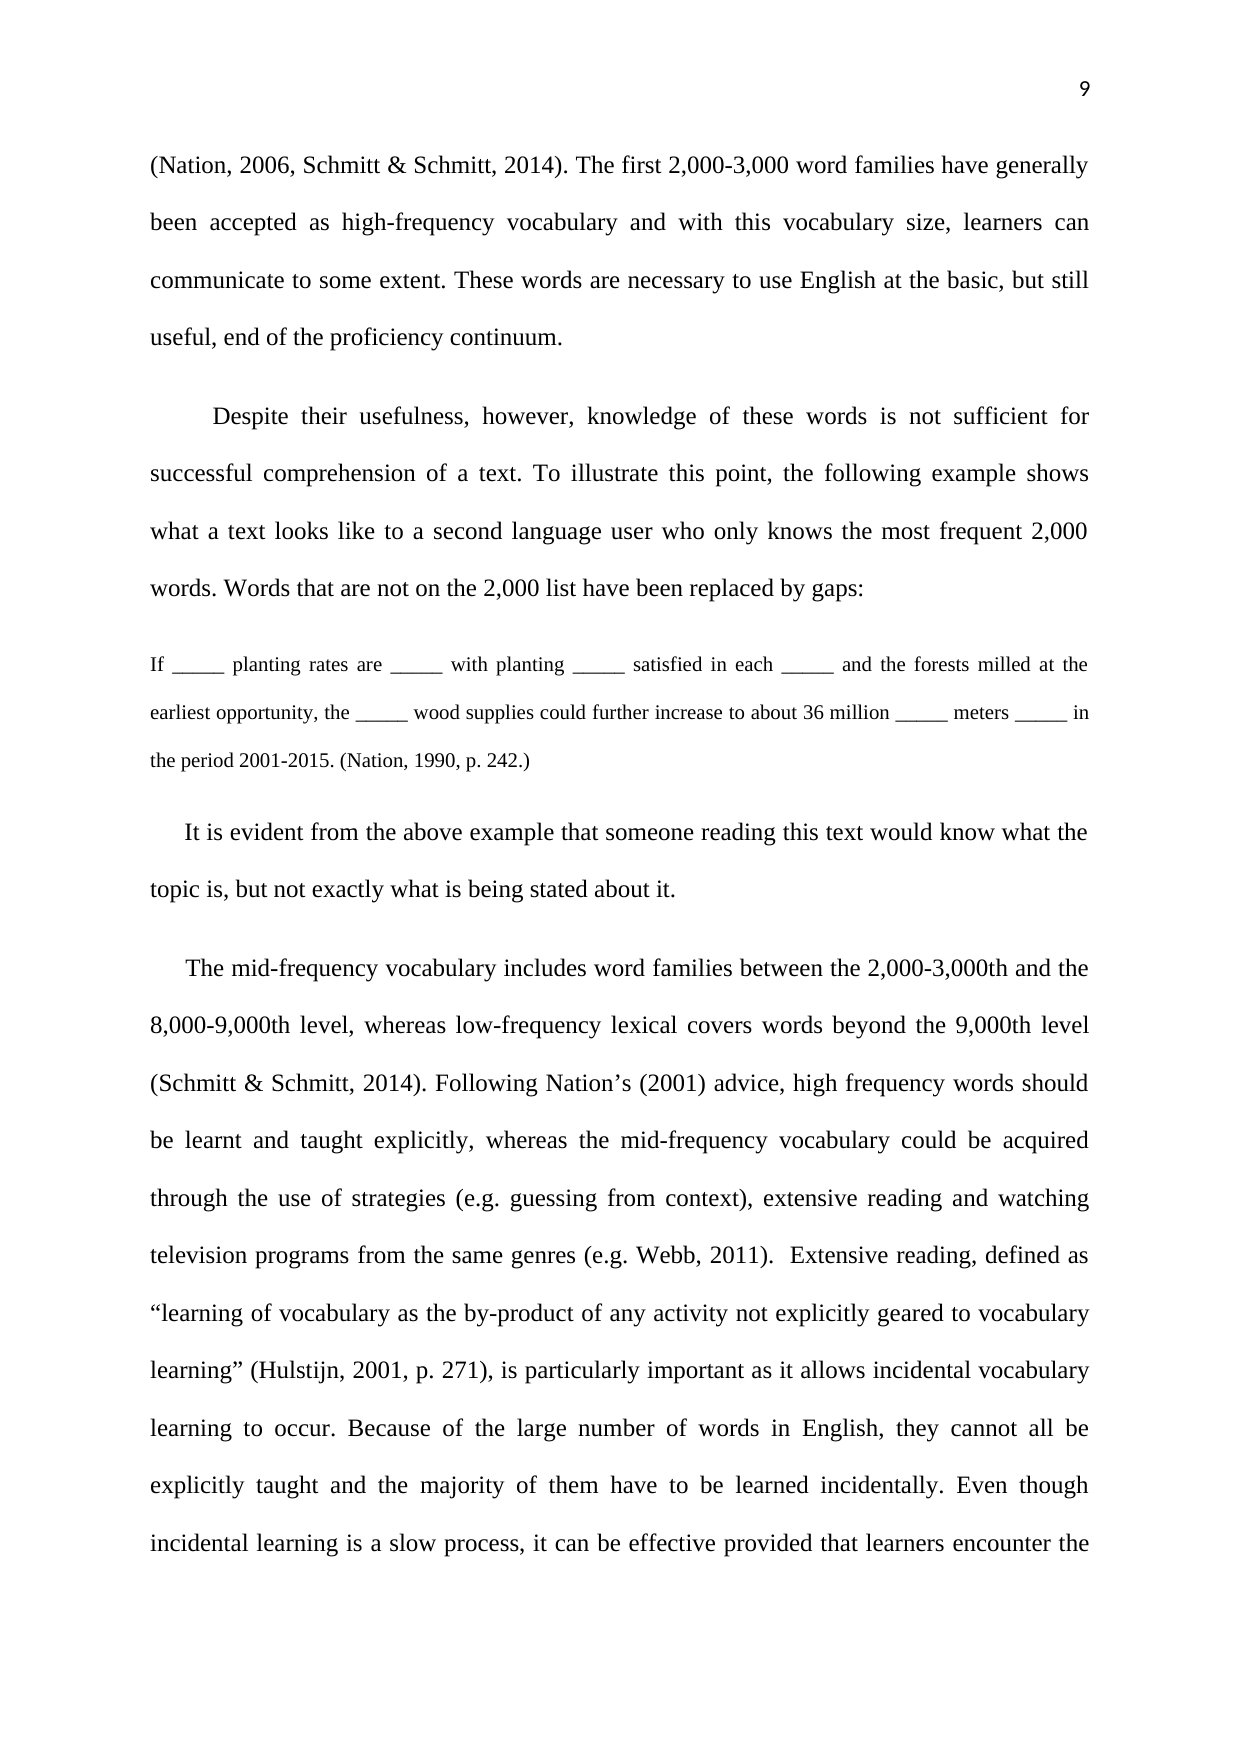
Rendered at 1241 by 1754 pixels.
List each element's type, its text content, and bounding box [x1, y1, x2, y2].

text If _____ planting rates are _____ with planting _____ satisfied in each _____ and the forests milled at the earliest opportunity, the _____ wood supplies could further increase to about 36 million _____ meters _____ in the period 2001-2015. (Nation, 1990, p. 242.) [150, 652, 1090, 772]
text Despite their usefulness, however, knowledge of these words is not sufficient for successful comprehension of a text. To illustrate this point, the following example shows what a text looks like to a second language user who only knows the most frequent 2,000 words. Words that are not on the 2,000 list have been replaced by gaps: [150, 401, 1090, 602]
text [150, 150, 1090, 351]
text It is evident from the above example that someone reading this text would know what the topic is, but not exactly what is being stated about it. [150, 817, 1090, 903]
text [150, 953, 1090, 1556]
